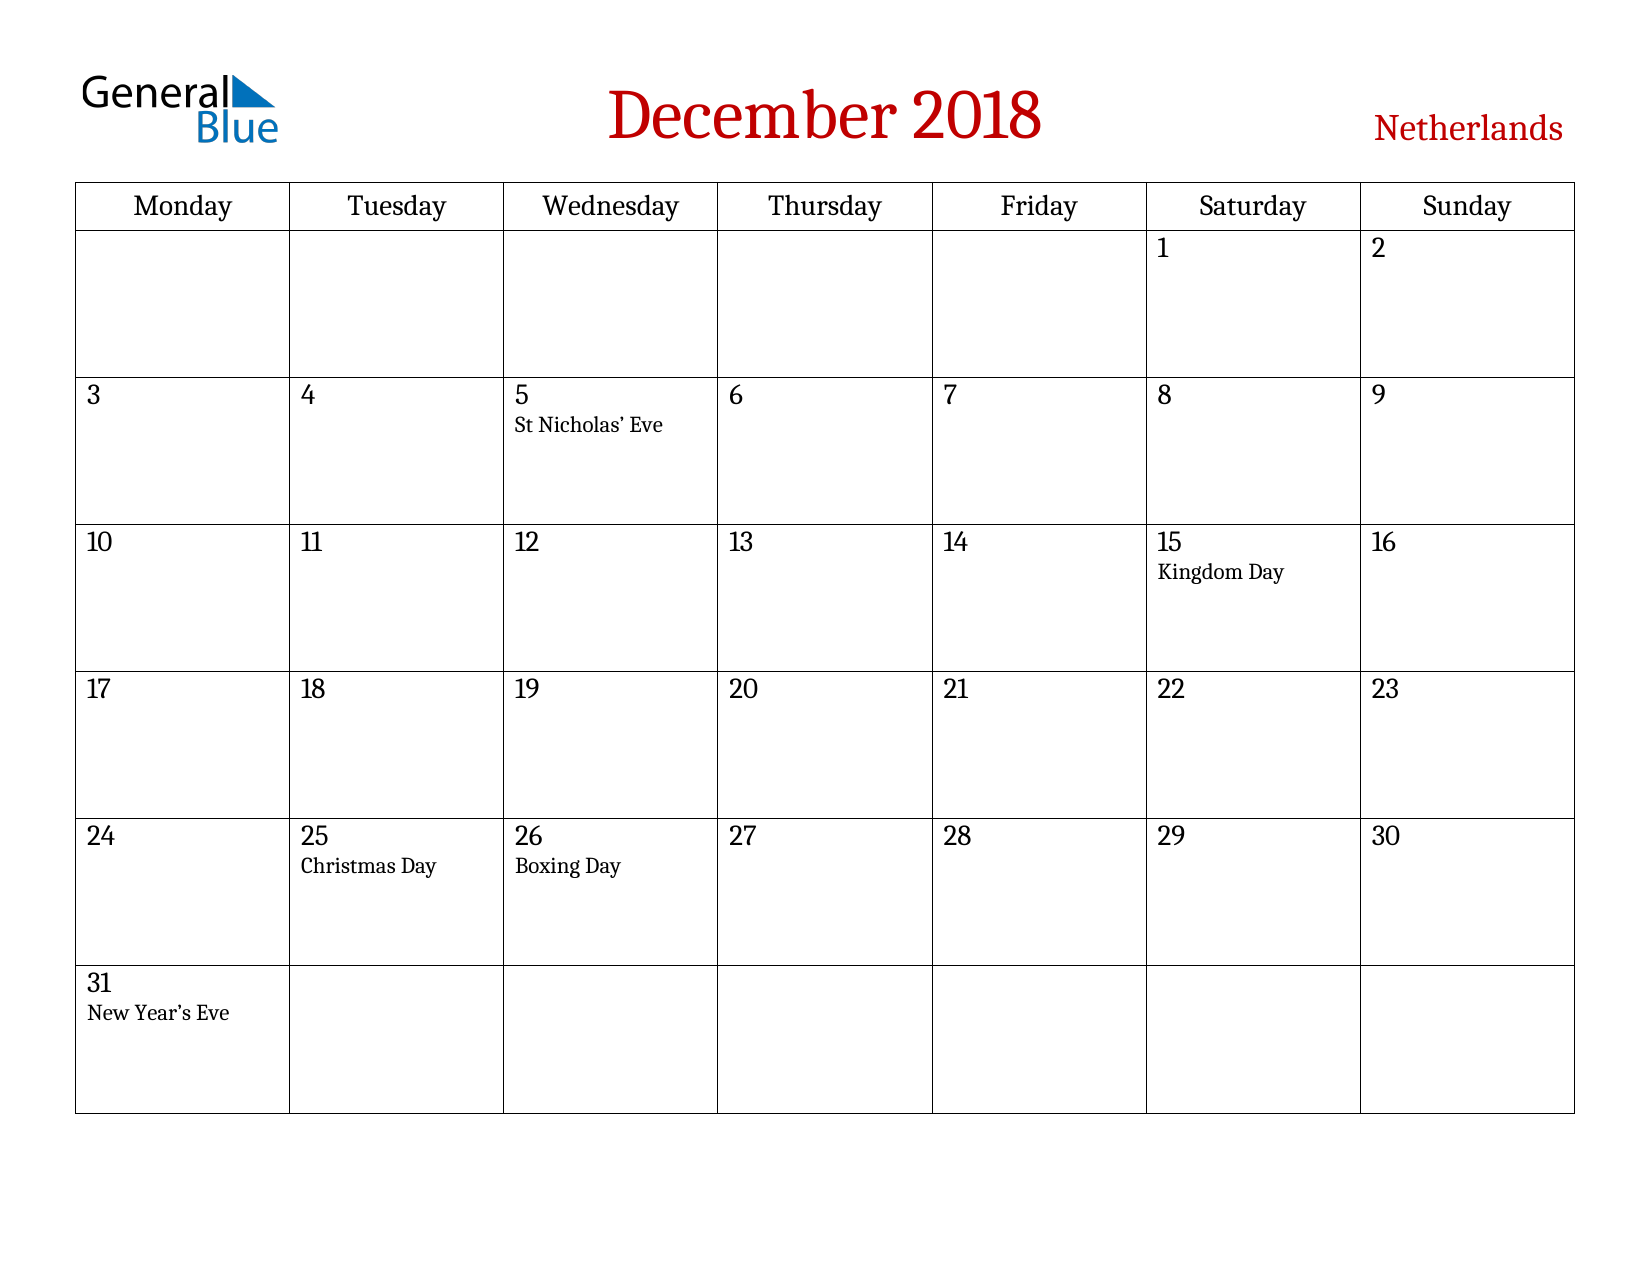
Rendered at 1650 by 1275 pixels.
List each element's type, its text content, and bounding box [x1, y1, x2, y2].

table_cell 18 [290, 672, 503, 706]
table_cell 19 [504, 672, 717, 706]
table_cell Saturday [1147, 183, 1360, 230]
table_cell 7 [933, 378, 1146, 412]
table_cell [290, 559, 503, 671]
table_cell [504, 966, 717, 1000]
table_cell 17 [76, 672, 289, 706]
table_cell [504, 559, 717, 671]
table_cell 31 [76, 966, 289, 1000]
table_cell [1147, 1000, 1360, 1112]
table_cell [76, 412, 289, 524]
table_cell [718, 1000, 932, 1112]
table_cell 8 [1147, 378, 1360, 412]
table_cell 15 [1147, 525, 1360, 559]
table_cell 2 [1361, 231, 1574, 264]
picture [82, 75, 278, 143]
table_cell [504, 265, 717, 377]
table_cell Kingdom Day [1147, 559, 1360, 671]
table_cell 13 [718, 525, 932, 559]
table_cell [933, 706, 1146, 818]
table_cell [290, 265, 503, 377]
table_cell 24 [76, 819, 289, 853]
table_cell Boxing Day [504, 853, 717, 965]
table_cell 12 [504, 525, 717, 559]
table_cell Thursday [718, 183, 932, 230]
table_cell 29 [1147, 819, 1360, 853]
table_cell [1361, 265, 1574, 377]
table_cell [933, 966, 1146, 1000]
table_cell [290, 412, 503, 524]
table_cell [290, 1000, 503, 1112]
table_cell Friday [933, 183, 1146, 230]
table_cell [718, 265, 932, 377]
table_cell [718, 559, 932, 671]
table_cell [290, 706, 503, 818]
table_cell St Nicholas’ Eve [504, 412, 717, 524]
table_cell 9 [1361, 378, 1574, 412]
table_cell [1361, 706, 1574, 818]
table_cell [718, 966, 932, 1000]
table_cell 21 [933, 672, 1146, 706]
table_cell [1361, 853, 1574, 965]
table_cell New Year’s Eve [76, 1000, 289, 1112]
table_cell Sunday [1361, 183, 1574, 230]
table_header [76, 75, 503, 182]
table_cell [1361, 1000, 1574, 1112]
table_cell [933, 231, 1146, 264]
table_cell [718, 853, 932, 965]
table_cell [504, 706, 717, 818]
table_cell Monday [76, 183, 289, 230]
table_header Netherlands [1146, 75, 1574, 182]
table_cell 14 [933, 525, 1146, 559]
table_cell [933, 1000, 1146, 1112]
table_cell Tuesday [290, 183, 503, 230]
table_cell [933, 853, 1146, 965]
table_cell [290, 966, 503, 1000]
table_cell 11 [290, 525, 503, 559]
table_cell [1361, 412, 1574, 524]
table_cell 25 [290, 819, 503, 853]
table_cell 30 [1361, 819, 1574, 853]
table_cell 6 [718, 378, 932, 412]
table_cell [718, 412, 932, 524]
table_cell 1 [1147, 231, 1360, 264]
table_cell [76, 231, 289, 264]
table_cell [76, 706, 289, 818]
table_cell [1147, 853, 1360, 965]
table_cell 28 [933, 819, 1146, 853]
table_cell 10 [76, 525, 289, 559]
table_cell 22 [1147, 672, 1360, 706]
table_cell [1361, 966, 1574, 1000]
table_cell [718, 706, 932, 818]
table_cell [1361, 559, 1574, 671]
table_cell [76, 265, 289, 377]
table_cell [76, 853, 289, 965]
table_cell [933, 265, 1146, 377]
table_cell 26 [504, 819, 717, 853]
table_cell [1147, 412, 1360, 524]
table_cell Christmas Day [290, 853, 503, 965]
table_cell Wednesday [504, 183, 717, 230]
table_cell 16 [1361, 525, 1574, 559]
table_cell [1147, 706, 1360, 818]
table_cell [933, 412, 1146, 524]
table_cell [1147, 966, 1360, 1000]
table_cell 27 [718, 819, 932, 853]
table_cell 23 [1361, 672, 1574, 706]
table_cell 3 [76, 378, 289, 412]
table_cell 5 [504, 378, 717, 412]
table_cell [718, 231, 932, 264]
table_cell [504, 231, 717, 264]
table_cell [933, 559, 1146, 671]
table_cell [1147, 265, 1360, 377]
table_cell 4 [290, 378, 503, 412]
table_cell [504, 1000, 717, 1112]
table_cell [76, 559, 289, 671]
table_cell 20 [718, 672, 932, 706]
table_cell [290, 231, 503, 264]
table_header December 2018 [504, 75, 1146, 182]
